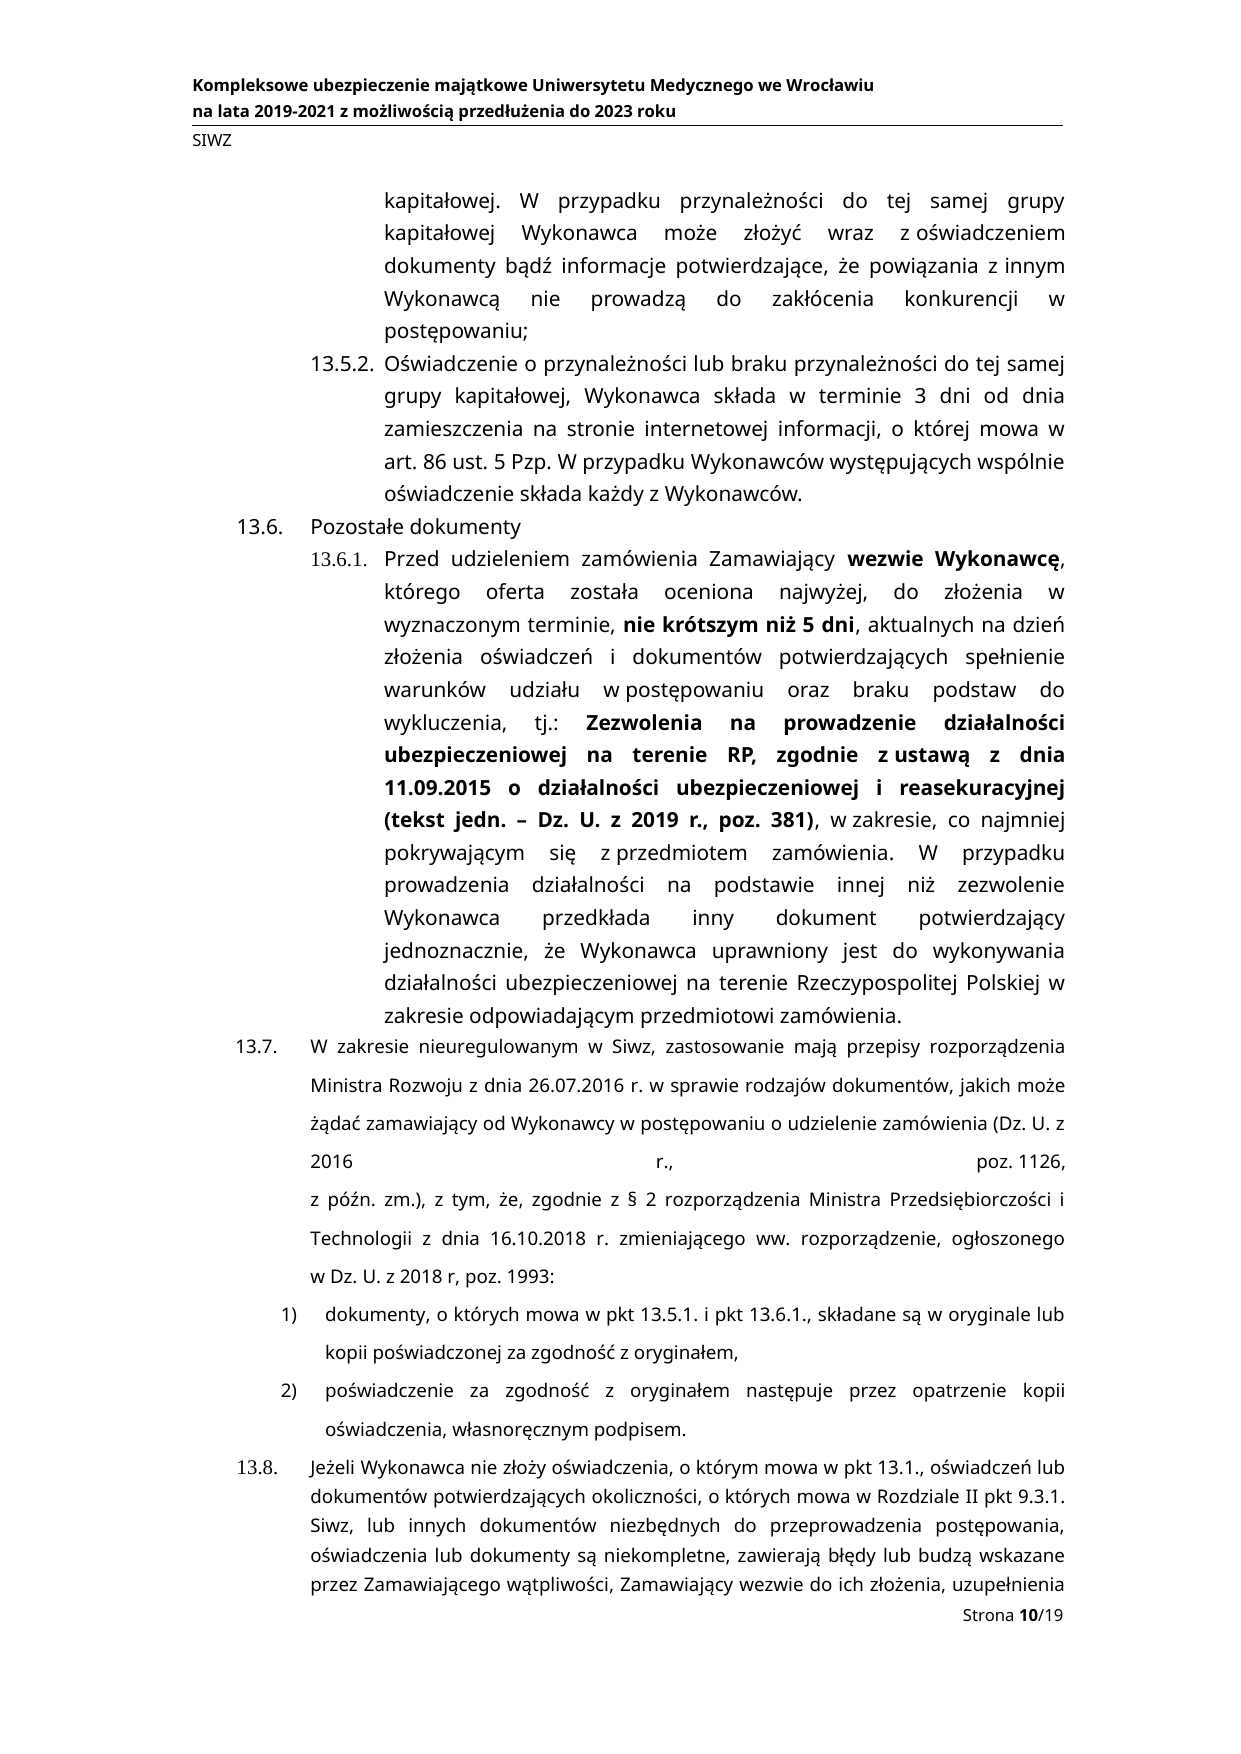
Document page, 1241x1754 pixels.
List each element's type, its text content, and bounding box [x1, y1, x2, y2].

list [310, 186, 1066, 345]
list dokumenty, o których mowa w pkt 13.5.1. i pkt 13.6.1., składane są w oryginale lub kopii poświadczonej za zgodność z oryginałem, [281, 1301, 1066, 1365]
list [236, 1454, 1066, 1597]
list Oświadczenie o przynależności lub braku przynależności do tej samej grupy kapitałowej, Wykonawca składa w terminie 3 dni od dnia zamieszczenia na stronie internetowej informacji, o której mowa w art. 86 ust. 5 Pzp. W przypadku Wykonawców występujących wspólnie oświadczenie składa każdy z Wykonawców. [310, 349, 1066, 508]
list poświadczenie za zgodność z oryginałem następuje przez opatrzenie kopii oświadczenia, własnoręcznym podpisem. [281, 1378, 1066, 1441]
list Pozostałe dokumenty [236, 512, 1066, 540]
list Przed udzieleniem zamówienia Zamawiający wezwie Wykonawcę, którego oferta została oceniona najwyżej, do złożenia w wyznaczonym terminie, nie krótszym niż 5 dni, aktualnych na dzień złożenia oświadczeń i dokumentów potwierdzających spełnienie warunków udziału w postępowaniu oraz braku podstaw do wykluczenia, tj.: Zezwolenia na prowadzenie działalności ubezpieczeniowej na terenie RP, zgodnie z ustawą z dnia 11.09.2015 o działalności ubezpieczeniowej i reasekuracyjnej (tekst jedn. – Dz. U. z 2019 r., poz. 381), w zakresie, co najmniej pokrywającym się z przedmiotem zamówienia. W przypadku prowadzenia działalności na podstawie innej niż zezwolenie Wykonawca przedkłada inny dokument potwierdzający jednoznacznie, że Wykonawca uprawniony jest do wykonywania działalności ubezpieczeniowej na terenie Rzeczypospolitej Polskiej w zakresie odpowiadającym przedmiotowi zamówienia. [310, 544, 1066, 1029]
list W zakresie nieuregulowanym w Siwz, zastosowanie mają przepisy rozporządzenia Ministra Rozwoju z dnia 26.07.2016 r. w sprawie rodzajów dokumentów, jakich może żądać zamawiający od Wykonawcy w postępowaniu o udzielenie zamówienia (Dz. U. z 2016 r., poz. 1126, z późn. zm.), z tym, że, zgodnie z § 2 rozporządzenia Ministra Przedsiębiorczości i Technologii z dnia 16.10.2018 r. zmieniającego ww. rozporządzenie, ogłoszonego w Dz. U. z 2018 r, poz. 1993: [235, 1034, 1066, 1288]
